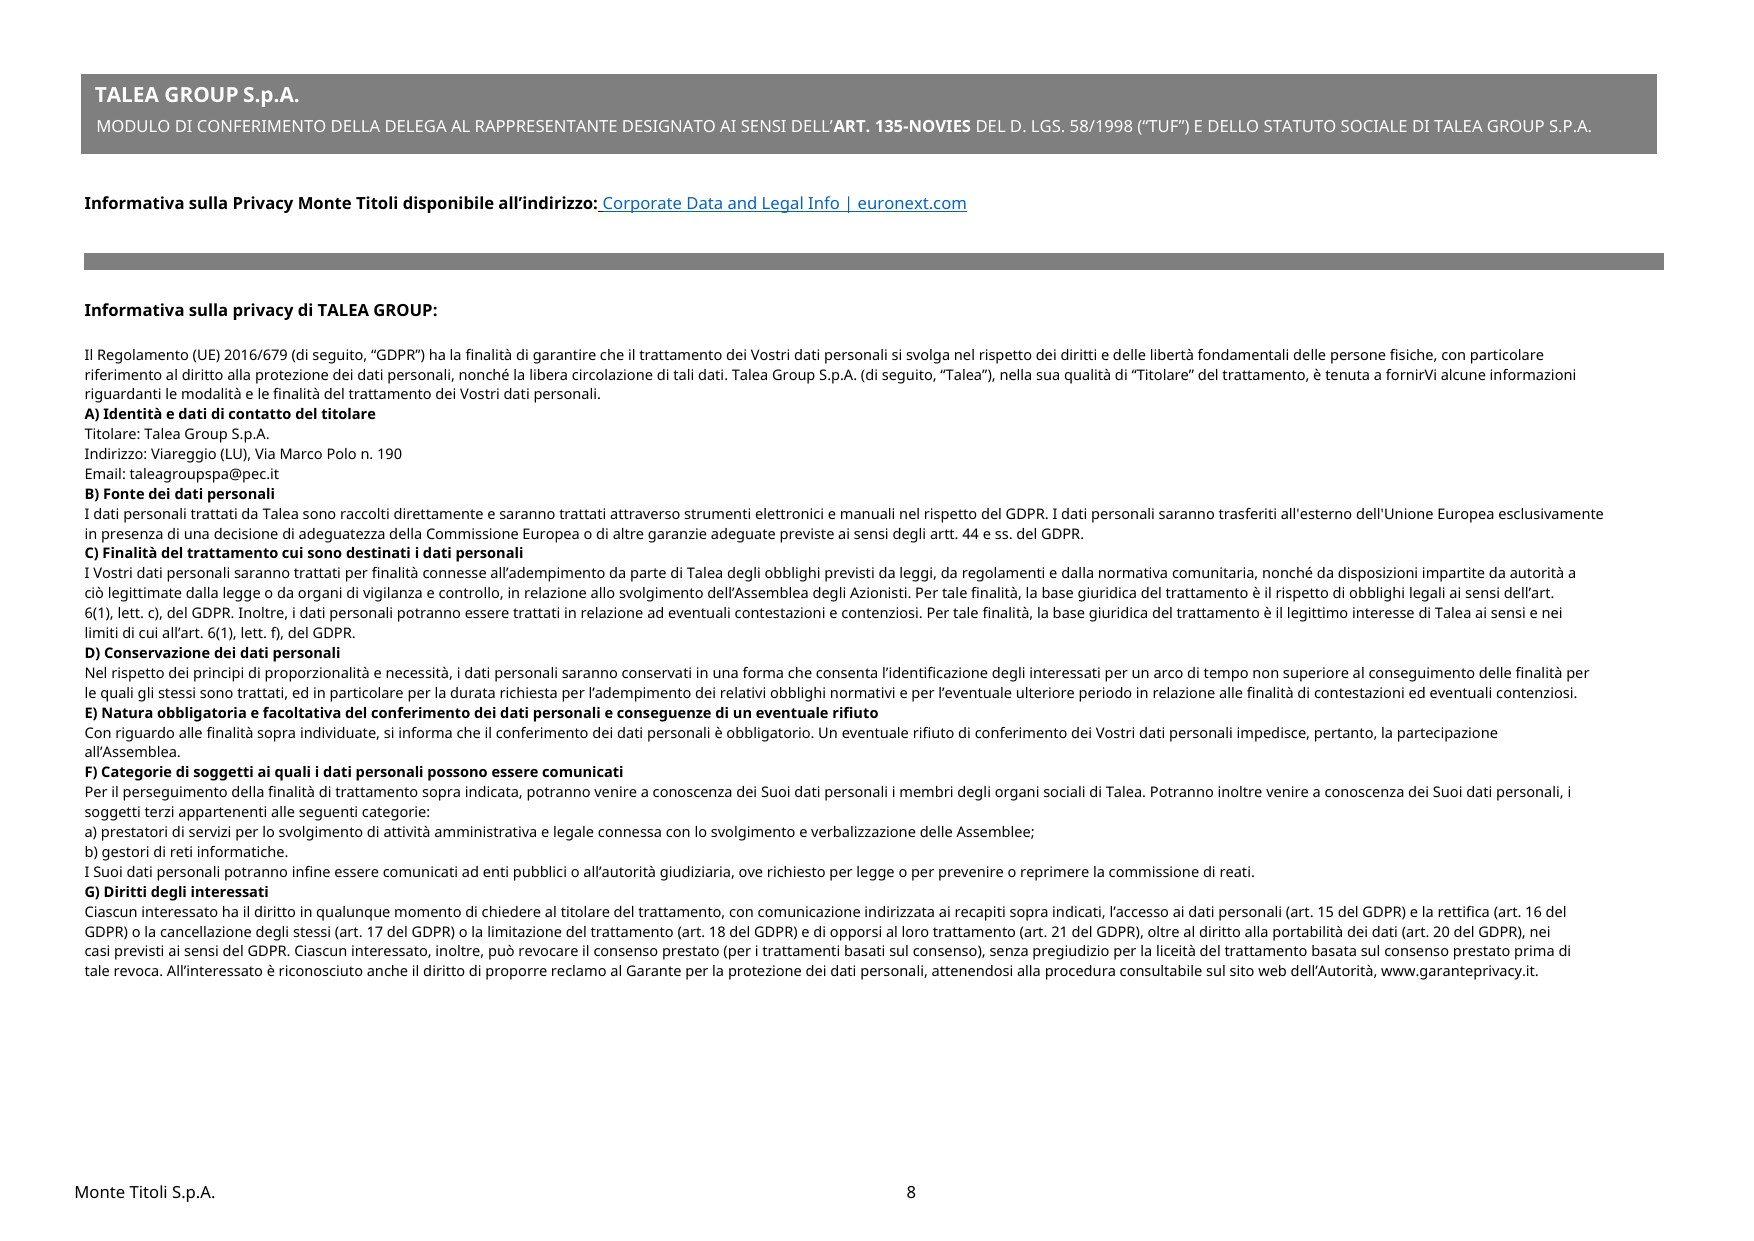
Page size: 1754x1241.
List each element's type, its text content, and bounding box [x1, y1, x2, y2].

text soggetti terzi appartenenti alle seguenti categorie: [84, 802, 1636, 822]
text in presenza di una decisione di adeguatezza della Commissione Europea o di altre garanzie adeguate previste ai sensi degli artt. 44 e ss. del GDPR. [84, 523, 1636, 543]
text riguardanti le modalità e le finalità del trattamento dei Vostri dati personali. [84, 384, 1636, 404]
text Per il perseguimento della finalità di trattamento sopra indicata, potranno venire a conoscenza dei Suoi dati personali i membri degli organi sociali di Talea. Potranno inoltre venire a conoscenza dei Suoi dati personali, i [84, 782, 1636, 802]
text tale revoca. All’interessato è riconosciuto anche il diritto di proporre reclamo al Garante per la protezione dei dati personali, attenendosi alla procedura consultabile sul sito web dell’Autorità, www.garanteprivacy.it. [84, 961, 1636, 981]
text riferimento al diritto alla protezione dei dati personali, nonché la libera circolazione di tali dati. Talea Group S.p.A. (di seguito, “Talea”), nella sua qualità di “Titolare” del trattamento, è tenuta a fornirVi alcune informazioni [84, 364, 1636, 384]
text limiti di cui all’art. 6(1), lett. f), del GDPR. [84, 623, 1636, 643]
text C) Finalità del trattamento cui sono destinati i dati personali [84, 543, 1636, 563]
text Ciascun interessato ha il diritto in qualunque momento di chiedere al titolare del trattamento, con comunicazione indirizzata ai recapiti sopra indicati, l’accesso ai dati personali (art. 15 del GDPR) e la rettifica (art. 16 del [84, 901, 1636, 921]
text Con riguardo alle finalità sopra individuate, si informa che il conferimento dei dati personali è obbligatorio. Un eventuale rifiuto di conferimento dei Vostri dati personali impedisce, pertanto, la partecipazione [84, 722, 1636, 742]
text I Suoi dati personali potranno infine essere comunicati ad enti pubblici o all’autorità giudiziaria, ove richiesto per legge o per prevenire o reprimere la commissione di reati. [84, 862, 1636, 882]
text 6(1), lett. c), del GDPR. Inoltre, i dati personali potranno essere trattati in relazione ad eventuali contestazioni e contenziosi. Per tale finalità, la base giuridica del trattamento è il legittimo interesse di Talea ai sensi e nei [84, 603, 1636, 623]
text A) Identità e dati di contatto del titolare [84, 404, 1636, 424]
text F) Categorie di soggetti ai quali i dati personali possono essere comunicati [84, 762, 1636, 782]
text Informativa sulla Privacy Monte Titoli disponibile all’indirizzo: Corporate Data and Legal Info | euronext.com [84, 192, 1636, 214]
text G) Diritti degli interessati [84, 882, 1636, 901]
text a) prestatori di servizi per lo svolgimento di attività amministrativa e legale connessa con lo svolgimento e verbalizzazione delle Assemblee; [84, 822, 1636, 842]
text I dati personali trattati da Talea sono raccolti direttamente e saranno trattati attraverso strumenti elettronici e manuali nel rispetto del GDPR. I dati personali saranno trasferiti all'esterno dell'Unione Europea esclusivamente [84, 503, 1636, 523]
text Informativa sulla privacy di TALEA GROUP: [84, 299, 1636, 322]
text b) gestori di reti informatiche. [84, 842, 1636, 862]
text GDPR) o la cancellazione degli stessi (art. 17 del GDPR) o la limitazione del trattamento (art. 18 del GDPR) e di opporsi al loro trattamento (art. 21 del GDPR), oltre al diritto alla portabilità dei dati (art. 20 del GDPR), nei [84, 921, 1636, 941]
text Email: taleagroupspa@pec.it [84, 464, 1636, 484]
text I Vostri dati personali saranno trattati per finalità connesse all’adempimento da parte di Talea degli obblighi previsti da leggi, da regolamenti e dalla normativa comunitaria, nonché da disposizioni impartite da autorità a [84, 563, 1636, 583]
text Il Regolamento (UE) 2016/679 (di seguito, “GDPR”) ha la finalità di garantire che il trattamento dei Vostri dati personali si svolga nel rispetto dei diritti e delle libertà fondamentali delle persone fisiche, con particolare [84, 344, 1636, 364]
text ciò legittimate dalla legge o da organi di vigilanza e controllo, in relazione allo svolgimento dell’Assemblea degli Azionisti. Per tale finalità, la base giuridica del trattamento è il rispetto di obblighi legali ai sensi dell’art. [84, 583, 1636, 603]
text casi previsti ai sensi del GDPR. Ciascun interessato, inoltre, può revocare il consenso prestato (per i trattamenti basati sul consenso), senza pregiudizio per la liceità del trattamento basata sul consenso prestato prima di [84, 941, 1636, 961]
table_header [84, 253, 1664, 270]
text Titolare: Talea Group S.p.A. [84, 424, 1636, 444]
text Indirizzo: Viareggio (LU), Via Marco Polo n. 190 [84, 444, 1636, 464]
text B) Fonte dei dati personali [84, 484, 1636, 503]
text D) Conservazione dei dati personali [84, 643, 1636, 663]
text all’Assemblea. [84, 742, 1636, 762]
text le quali gli stessi sono trattati, ed in particolare per la durata richiesta per l’adempimento dei relativi obblighi normativi e per l’eventuale ulteriore periodo in relazione alle finalità di contestazioni ed eventuali contenziosi. [84, 683, 1636, 702]
text Nel rispetto dei principi di proporzionalità e necessità, i dati personali saranno conservati in una forma che consenta l’identificazione degli interessati per un arco di tempo non superiore al conseguimento delle finalità per [84, 663, 1636, 683]
text E) Natura obbligatoria e facoltativa del conferimento dei dati personali e conseguenze di un eventuale rifiuto [84, 702, 1636, 722]
